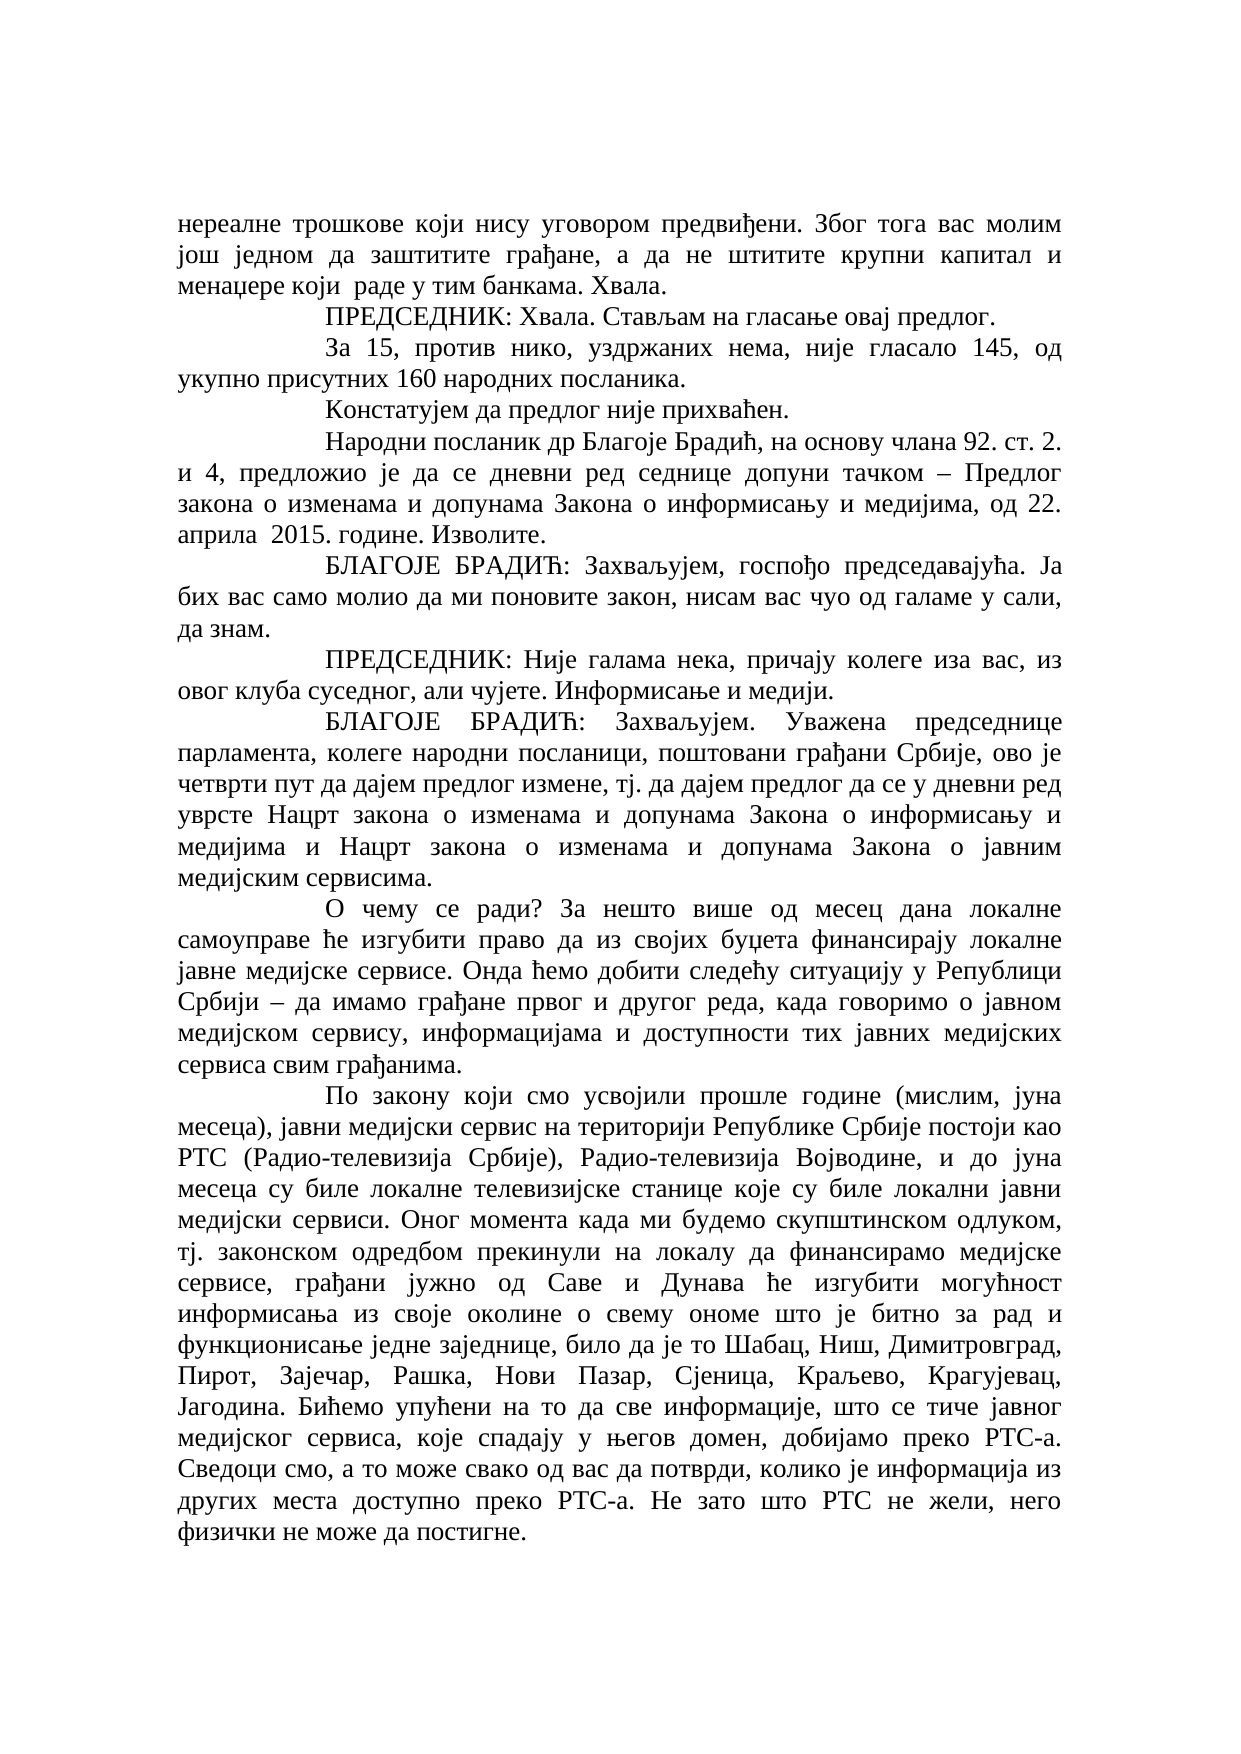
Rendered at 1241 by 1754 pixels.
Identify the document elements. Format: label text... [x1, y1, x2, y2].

text БЛАГОЈЕ БРАДИЋ: Захваљујем, госпођо председавајућа. Ја бих вас само молио да ми поновите закон, нисам вас чуо од галаме у сали, да знам. [177, 549, 1063, 643]
text ПРЕДСЕДНИК: Није галама нека, причају колеге иза вас, из овог клуба суседног, али чујете. Информисање и медији. [177, 643, 1063, 705]
text Народни посланик др Благоје Брадић, на основу члана 92. ст. 2. и 4, предложио је да се дневни ред седнице допуни тачком – Предлог закона о изменама и допунама Закона о информисању и медијима, од 22. априла 2015. године. Изволите. [177, 425, 1063, 549]
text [177, 207, 1063, 300]
text Констатујем да предлог није прихваћен. [177, 394, 1063, 425]
text За 15, против нико, уздржаних нема, није гласало 145, од укупно присутних 160 народних посланика. [177, 331, 1063, 394]
text ПРЕДСЕДНИК: Хвала. Стављам на гласање овај предлог. [177, 300, 1063, 331]
text О чему се ради? За нешто више од месец дана локалне самоуправе ће изгубити право да из својих буџета финансирају локалне јавне медијске сервисе. Онда ћемо добити следећу ситуацију у Републици Србији – да имамо грађане првог и другог реда, када говоримо о јавном медијском сервису, информацијама и доступности тих јавних медијских сервиса свим грађанима. [177, 892, 1063, 1079]
text БЛАГОЈЕ БРАДИЋ: Захваљујем. Уважена председнице парламента, колеге народни посланици, поштовани грађани Србије, ово је четврти пут да дајем предлог измене, тј. да дајем предлог да се у дневни ред уврсте Нацрт закона о изменама и допунама Закона о информисању и медијима и Нацрт закона о изменама и допунама Закона о јавним медијским сервисима. [177, 705, 1063, 892]
text По закону који смо усвојили прошле године (мислим, јуна месеца), јавни медијски сервис на територији Републике Србије постоји као РТС (Радио-телевизија Србије), Радио-телевизија Војводине, и до јуна месеца су биле локалне телевизијске станице које су биле локални јавни медијски сервиси. Оног момента када ми будемо скупштинском одлуком, тј. законском одредбом прекинули на локалу да финансирамо медијске сервисе, грађани јужно од Саве и Дунава ће изгубити могућност информисања из своје околине о свему ономе што је битно за рад и функционисање једне заједнице, било да је то Шабац, Ниш, Димитровград, Пирот, Зајечар, Рашка, Нови Пазар, Сјеница, Краљево, Крагујевац, Јагодина. Бићемо упућени на то да све информације, што се тиче јавног медијског сервиса, које спадају у његов домен, добијамо преко РТС-а. Сведоци смо, а то може свако од вас да потврди, колико је информација из других места доступно преко РТС-а. Не зато што РТС не жели, него физички не може да постигне. [177, 1079, 1063, 1546]
